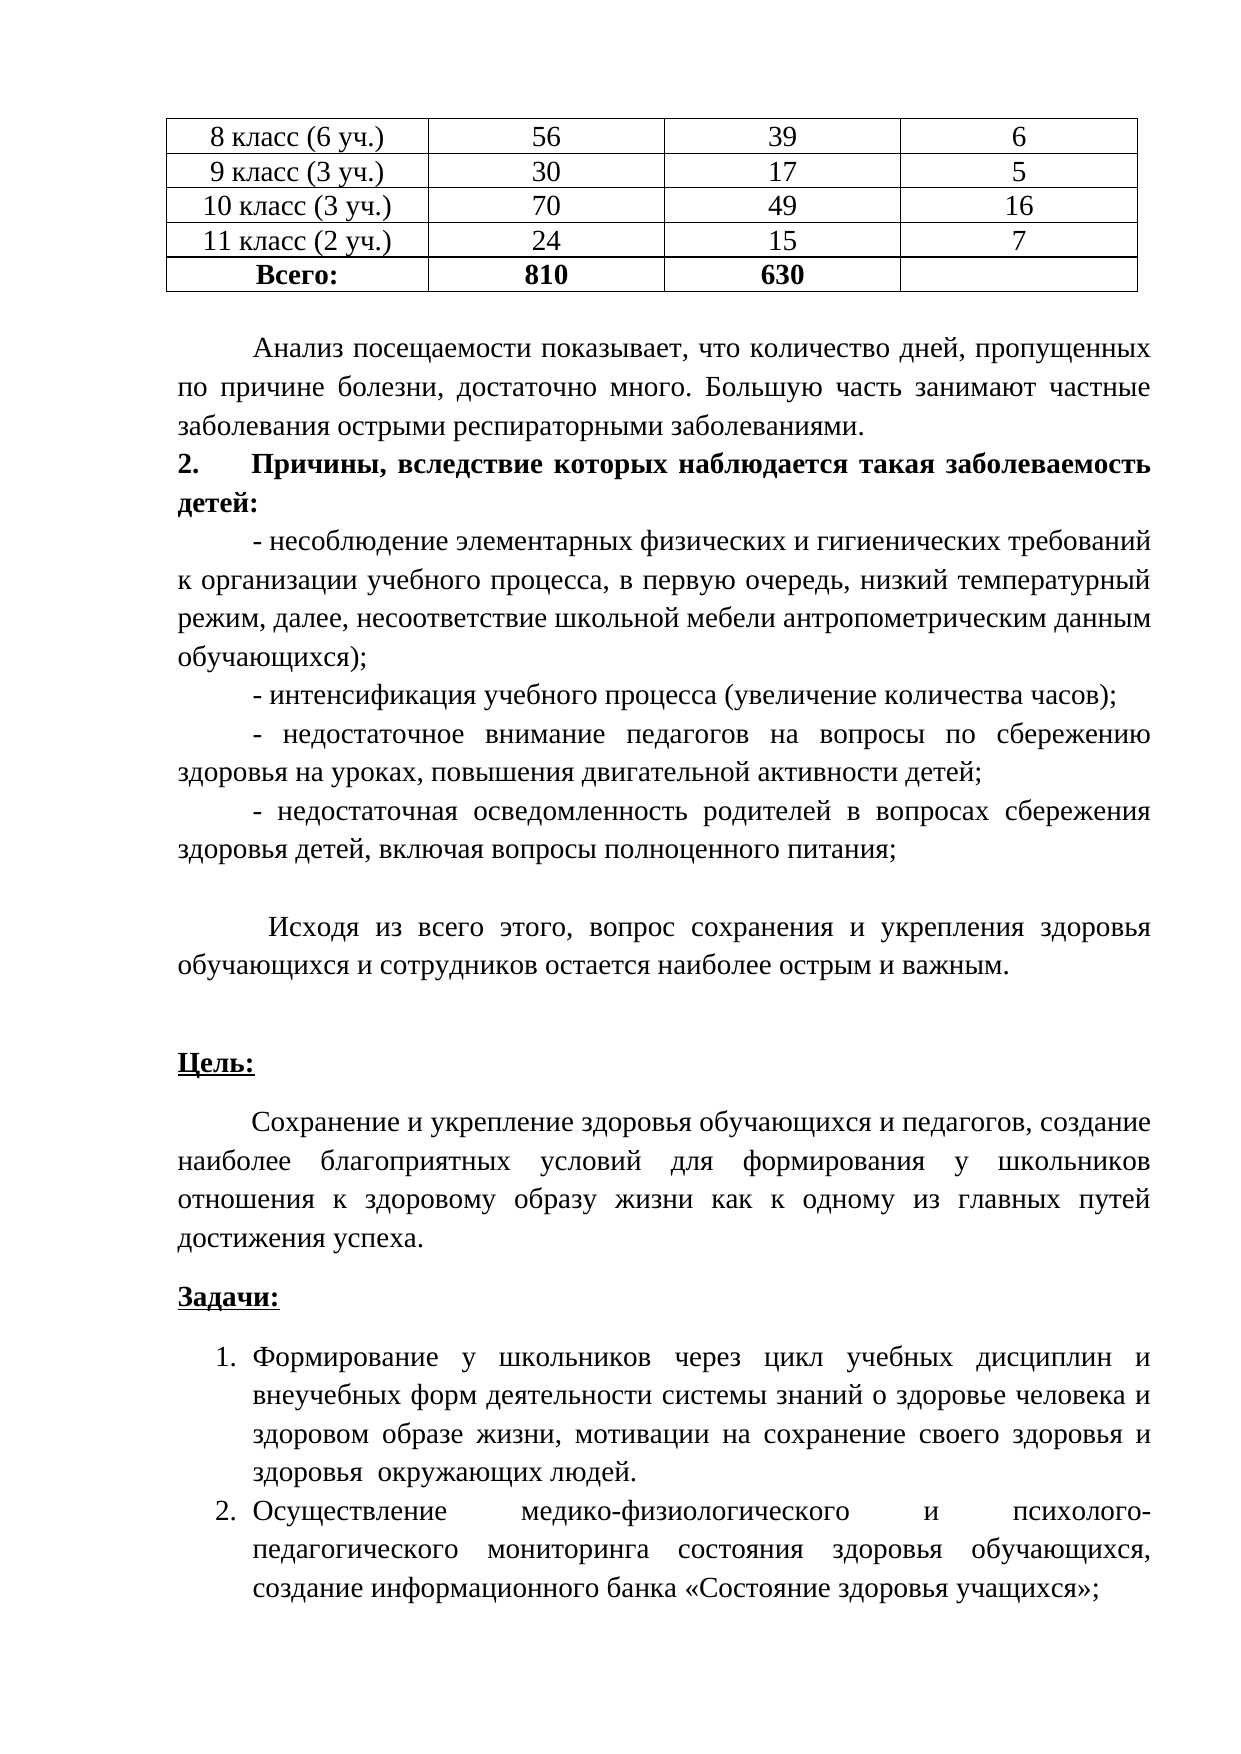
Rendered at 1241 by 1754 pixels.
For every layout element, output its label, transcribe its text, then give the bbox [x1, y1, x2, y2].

table_cell [901, 258, 1137, 291]
table_cell 17 [665, 154, 900, 187]
list - недостаточная осведомленность родителей в вопросах сбережения здоровья детей, включая вопросы полноценного питания; [177, 793, 1152, 865]
table_cell 70 [429, 188, 664, 222]
list - несоблюдение элементарных физических и гигиенических требований к организации учебного процесса, в первую очередь, низкий температурный режим, далее, несоответствие школьной мебели антропометрическим данным обучающихся); [177, 523, 1152, 672]
table_cell 16 [901, 188, 1137, 222]
list - недостаточное внимание педагогов на вопросы по сбережению здоровья на уроках, повышения двигательной активности детей; [177, 716, 1152, 788]
table_cell 30 [429, 154, 664, 187]
table_cell 9 класс (3 уч.) [167, 154, 428, 187]
table_cell 5 [901, 154, 1137, 187]
list Исходя из всего этого, вопрос сохранения и укрепления здоровья обучающихся и сотрудников остается наиболее острым и важным. [177, 909, 1152, 981]
text Цель: [177, 1045, 1152, 1079]
table_cell 630 [665, 258, 900, 291]
table_cell 6 [901, 119, 1137, 153]
text Сохранение и укрепление здоровья обучающихся и педагогов, создание наиболее благоприятных условий для формирования у школьников отношения к здоровому образу жизни как к одному из главных путей достижения успеха. [177, 1104, 1152, 1254]
table_cell 11 класс (2 уч.) [167, 223, 428, 256]
list Причины, вследствие которых наблюдается такая заболеваемость детей: [177, 446, 1152, 518]
table_cell 56 [429, 119, 664, 153]
table_cell Всего: [167, 258, 428, 291]
table_cell 810 [429, 258, 664, 291]
list Анализ посещаемости показывает, что количество дней, пропущенных по причине болезни, достаточно много. Большую часть занимают частные заболевания острыми респираторными заболеваниями. [177, 331, 1152, 441]
table_cell 39 [665, 119, 900, 153]
table_cell 49 [665, 188, 900, 222]
table_cell 24 [429, 223, 664, 256]
list Формирование у школьников через цикл учебных дисциплин и внеучебных форм деятельности системы знаний о здоровье человека и здоровом образе жизни, мотивации на сохранение своего здоровья и здоровья окружающих людей. [215, 1339, 1152, 1488]
table_cell 8 класс (6 уч.) [167, 119, 428, 153]
text Задачи: [177, 1279, 1152, 1313]
list - интенсификация учебного процесса (увеличение количества часов); [177, 677, 1152, 711]
table_cell 10 класс (3 уч.) [167, 188, 428, 222]
table_cell 15 [665, 223, 900, 256]
list Осуществление медико-физиологического и психолого-педагогического мониторинга состояния здоровья обучающихся, создание информационного банка «Состояние здоровья учащихся»; [215, 1493, 1152, 1604]
table_cell 7 [901, 223, 1137, 256]
